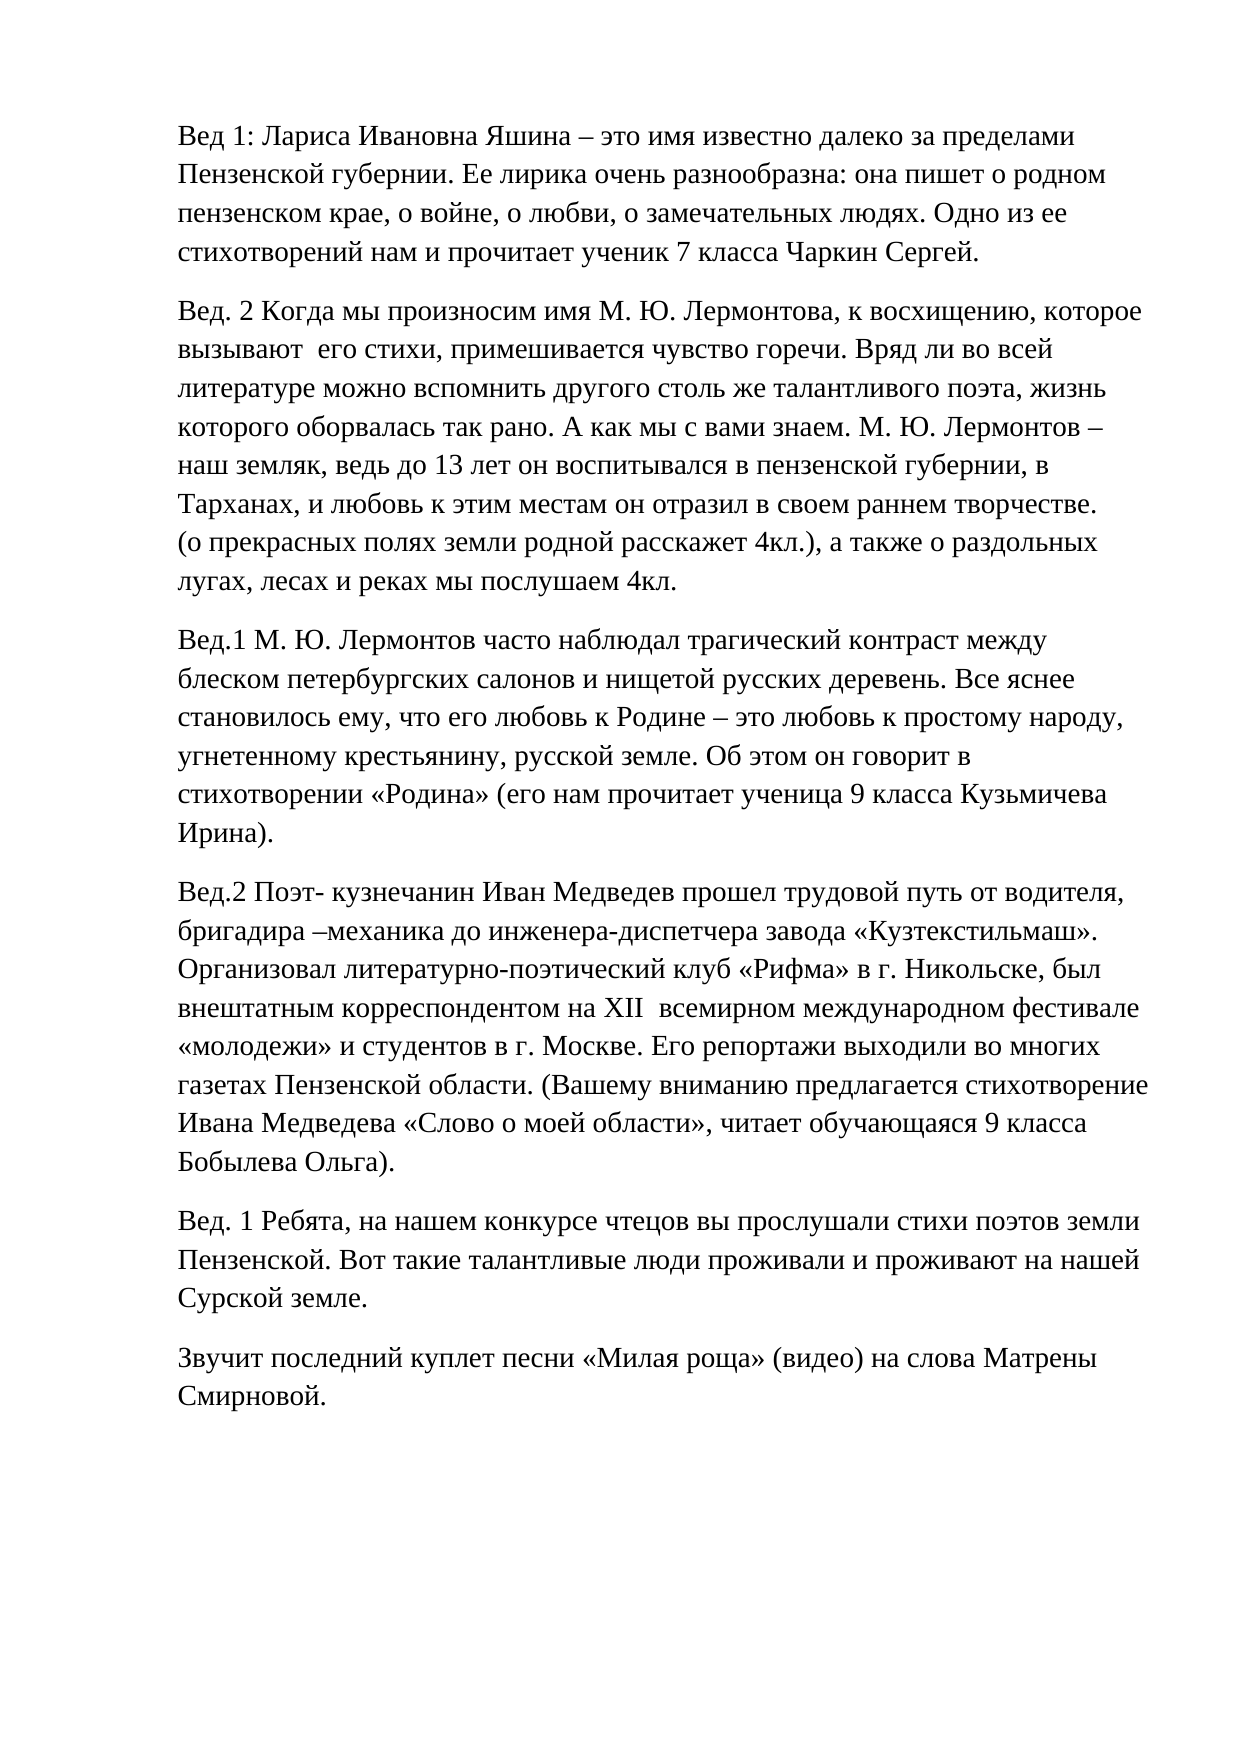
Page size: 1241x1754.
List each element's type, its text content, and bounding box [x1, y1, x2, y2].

text Вед.1 М. Ю. Лермонтов часто наблюдал трагический контраст между блеском петербургских салонов и нищетой русских деревень. Все яснее становилось ему, что его любовь к Родине – это любовь к простому народу, угнетенному крестьянину, русской земле. Об этом он говорит в стихотворении «Родина» (его нам прочитает ученица 9 класса Кузьмичева Ирина). [177, 622, 1152, 848]
text Звучит последний куплет песни «Милая роща» (видео) на слова Матрены Смирновой. [177, 1340, 1152, 1412]
text Вед 1: Лариса Ивановна Яшина – это имя известно далеко за пределами Пензенской губернии. Ее лирика очень разнообразна: она пишет о родном пензенском крае, о войне, о любви, о замечательных людях. Одно из ее стихотворений нам и прочитает ученик 7 класса Чаркин Сергей. [177, 118, 1152, 267]
text Вед. 1 Ребята, на нашем конкурсе чтецов вы прослушали стихи поэтов земли Пензенской. Вот такие талантливые люди проживали и проживают на нашей Сурской земле. [177, 1203, 1152, 1314]
text Вед. 2 Когда мы произносим имя М. Ю. Лермонтова, к восхищению, которое вызывают его стихи, примешивается чувство горечи. Вряд ли во всей литературе можно вспомнить другого столь же талантливого поэта, жизнь которого оборвалась так рано. А как мы с вами знаем. М. Ю. Лермонтов – наш земляк, ведь до 13 лет он воспитывался в пензенской губернии, в Тарханах, и любовь к этим местам он отразил в своем раннем творчестве. (о прекрасных полях земли родной расскажет 4кл.), а также о раздольных лугах, лесах и реках мы послушаем 4кл. [177, 293, 1152, 596]
text Вед.2 Поэт- кузнечанин Иван Медведев прошел трудовой путь от водителя, бригадира –механика до инженера-диспетчера завода «Кузтекстильмаш». Организовал литературно-поэтический клуб «Рифма» в г. Никольске, был внештатным корреспондентом на XII всемирном международном фестивале «молодежи» и студентов в г. Москве. Его репортажи выходили во многих газетах Пензенской области. (Вашему вниманию предлагается стихотворение Ивана Медведева «Слово о моей области», читает обучающаяся 9 класса Бобылева Ольга). [177, 874, 1152, 1178]
